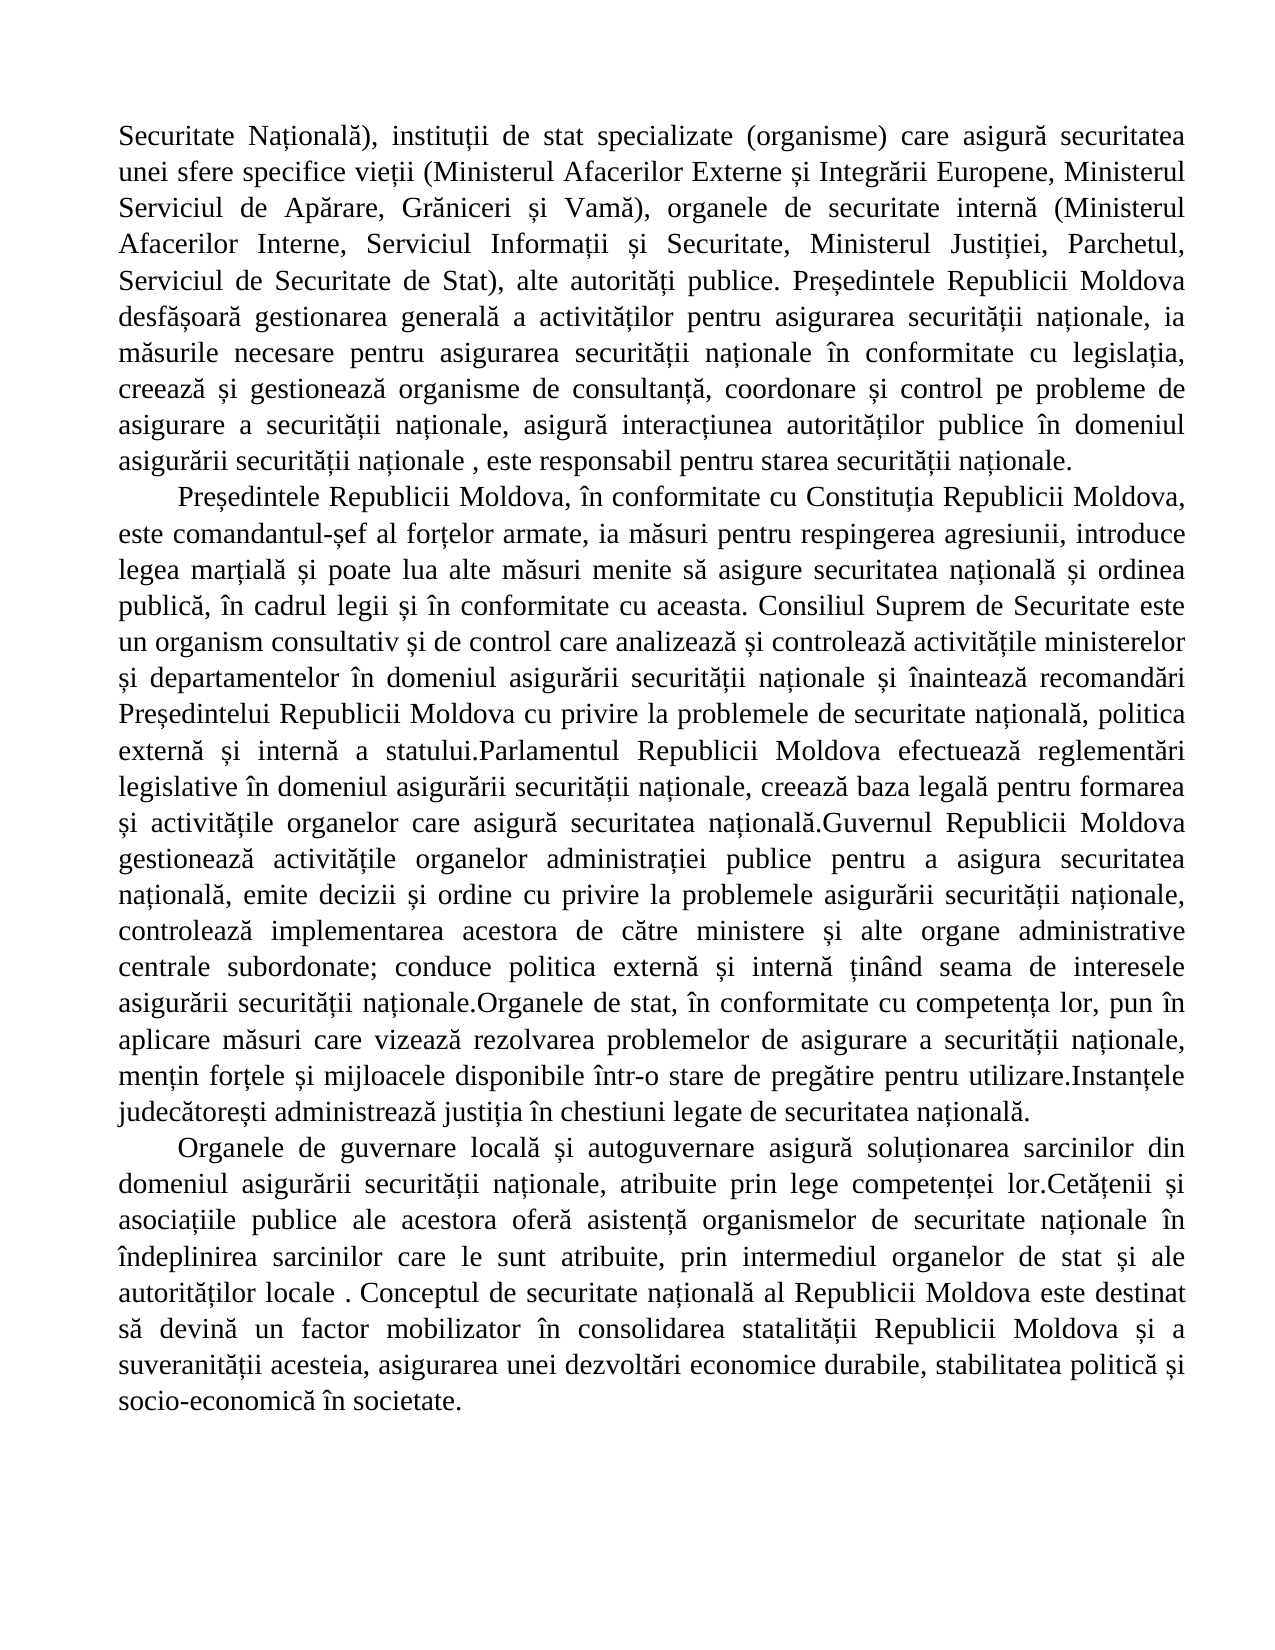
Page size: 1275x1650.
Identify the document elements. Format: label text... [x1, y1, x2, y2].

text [118, 118, 1186, 477]
text Organele de guvernare locală și autoguvernare asigură soluționarea sarcinilor din domeniul asigurării securității naționale, atribuite prin lege competenței lor.Cetățenii și asociațiile publice ale acestora oferă asistență organismelor de securitate naționale în îndeplinirea sarcinilor care le sunt atribuite, prin intermediul organelor de stat și ale autorităților locale . Conceptul de securitate națională al Republicii Moldova este destinat să devină un factor mobilizator în consolidarea statalității Republicii Moldova și a suveranității acesteia, asigurarea unei dezvoltări economice durabile, stabilitatea politică și socio-economică în societate. [118, 1130, 1186, 1417]
text Președintele Republicii Moldova, în conformitate cu Constituția Republicii Moldova, este comandantul-șef al forțelor armate, ia măsuri pentru respingerea agresiunii, introduce legea marțială și poate lua alte măsuri menite să asigure securitatea națională și ordinea publică, în cadrul legii și în conformitate cu aceasta. Consiliul Suprem de Securitate este un organism consultativ și de control care analizează și controlează activitățile ministerelor și departamentelor în domeniul asigurării securității naționale și înaintează recomandări Președintelui Republicii Moldova cu privire la problemele de securitate națională, politica externă și internă a statului.Parlamentul Republicii Moldova efectuează reglementări legislative în domeniul asigurării securității naționale, creează baza legală pentru formarea și activitățile organelor care asigură securitatea națională.Guvernul Republicii Moldova gestionează activitățile organelor administrației publice pentru a asigura securitatea națională, emite decizii și ordine cu privire la problemele asigurării securității naționale, controlează implementarea acestora de către ministere și alte organe administrative centrale subordonate; conduce politica externă și internă ținând seama de interesele asigurării securității naționale.Organele de stat, în conformitate cu competența lor, pun în aplicare măsuri care vizează rezolvarea problemelor de asigurare a securității naționale, mențin forțele și mijloacele disponibile într-o stare de pregătire pentru utilizare.Instanțele judecătorești administrează justiția în chestiuni legate de securitatea națională. [118, 479, 1186, 1128]
